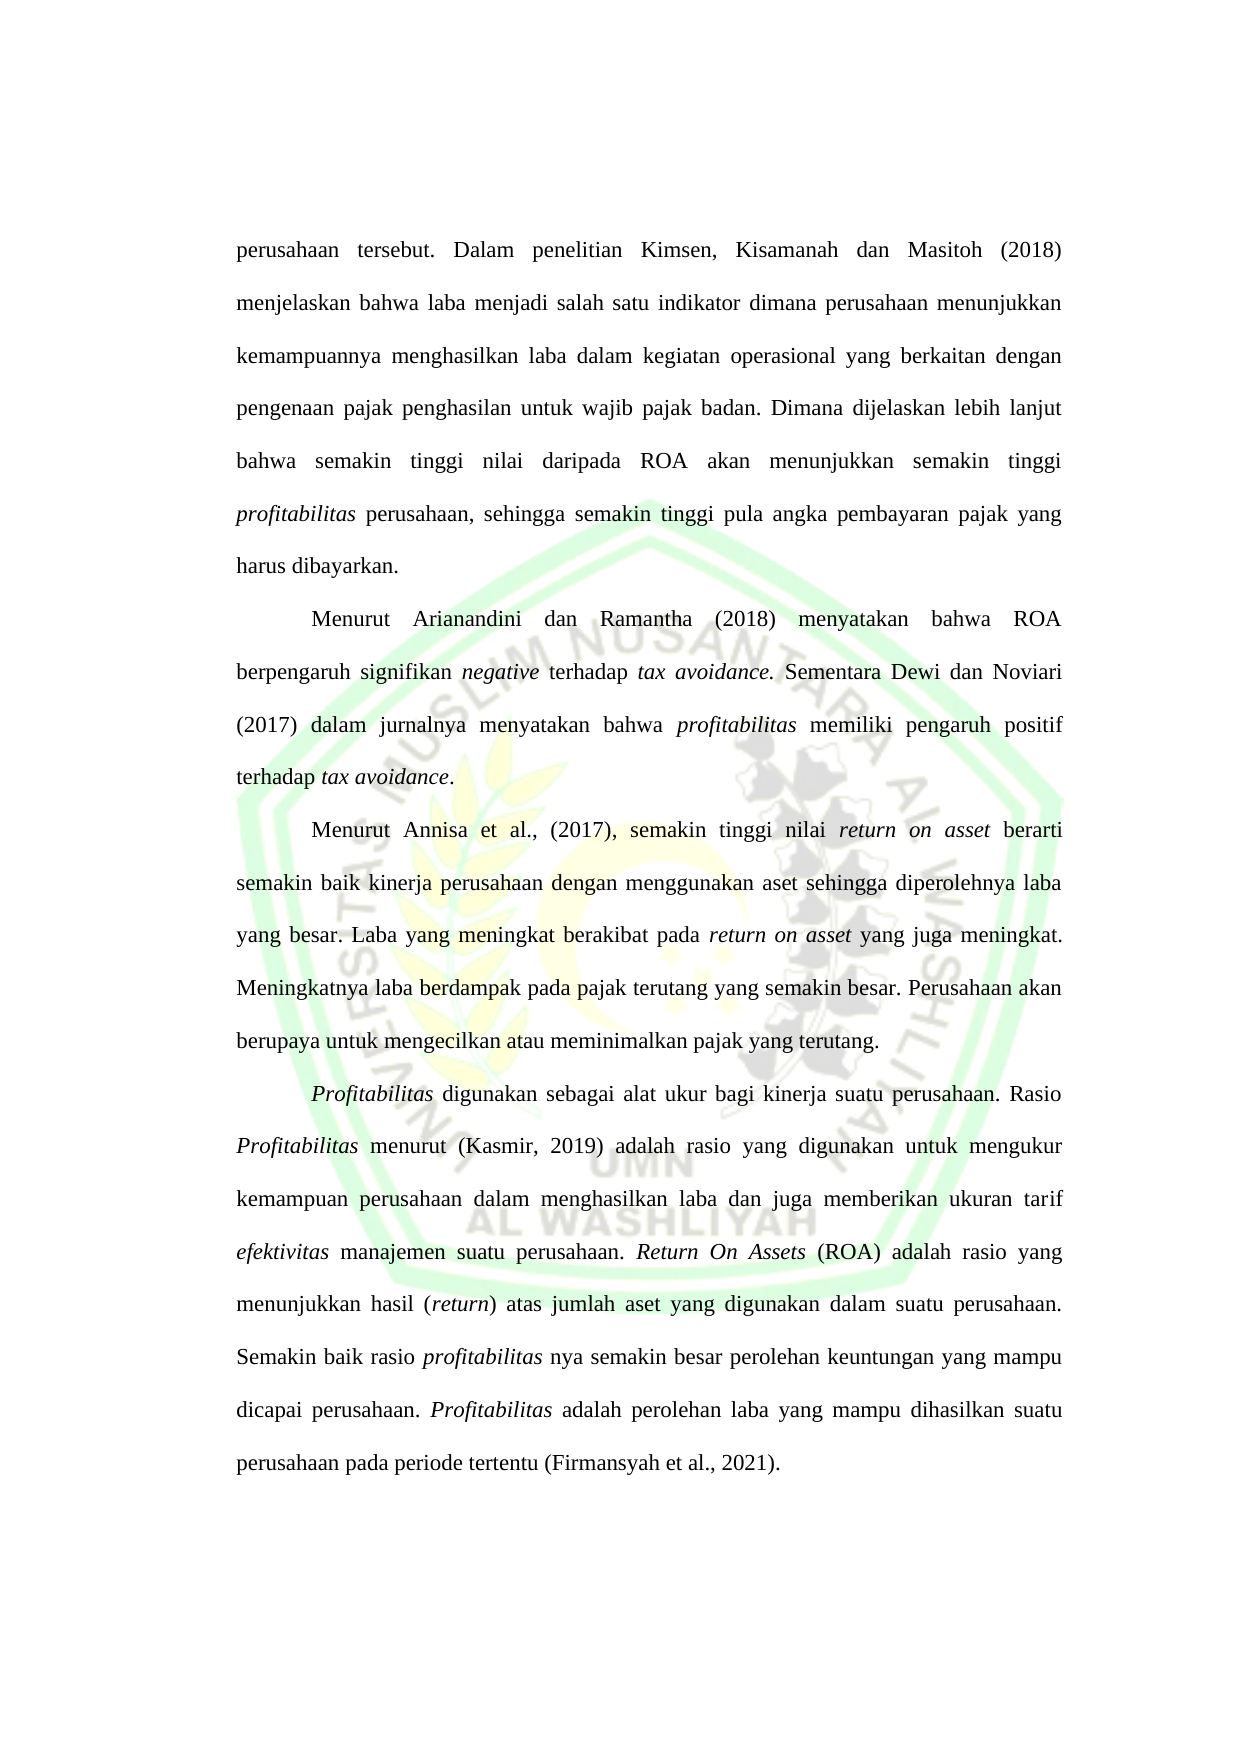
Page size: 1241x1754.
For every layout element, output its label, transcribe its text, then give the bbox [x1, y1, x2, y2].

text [236, 236, 1063, 579]
text Menurut Annisa et al., (2017), semakin tinggi nilai return on asset berarti semakin baik kinerja perusahaan dengan menggunakan aset sehingga diperolehnya laba yang besar. Laba yang meningkat berakibat pada return on asset yang juga meningkat. Meningkatnya laba berdampak pada pajak terutang yang semakin besar. Perusahaan akan berupaya untuk mengecilkan atau meminimalkan pajak yang terutang. [236, 816, 1063, 1053]
text Menurut Arianandini dan Ramantha (2018) menyatakan bahwa ROA berpengaruh signifikan negative terhadap tax avoidance. Sementara Dewi dan Noviari (2017) dalam jurnalnya menyatakan bahwa profitabilitas memiliki pengaruh positif terhadap tax avoidance. [236, 605, 1063, 790]
text Profitabilitas digunakan sebagai alat ukur bagi kinerja suatu perusahaan. Rasio Profitabilitas menurut (Kasmir, 2019) adalah rasio yang digunakan untuk mengukur kemampuan perusahaan dalam menghasilkan laba dan juga memberikan ukuran tarif efektivitas manajemen suatu perusahaan. Return On Assets (ROA) adalah rasio yang menunjukkan hasil (return) atas jumlah aset yang digunakan dalam suatu perusahaan. Semakin baik rasio profitabilitas nya semakin besar perolehan keuntungan yang mampu dicapai perusahaan. Profitabilitas adalah perolehan laba yang mampu dihasilkan suatu perusahaan pada periode tertentu (Firmansyah et al., 2021). [236, 1079, 1063, 1475]
